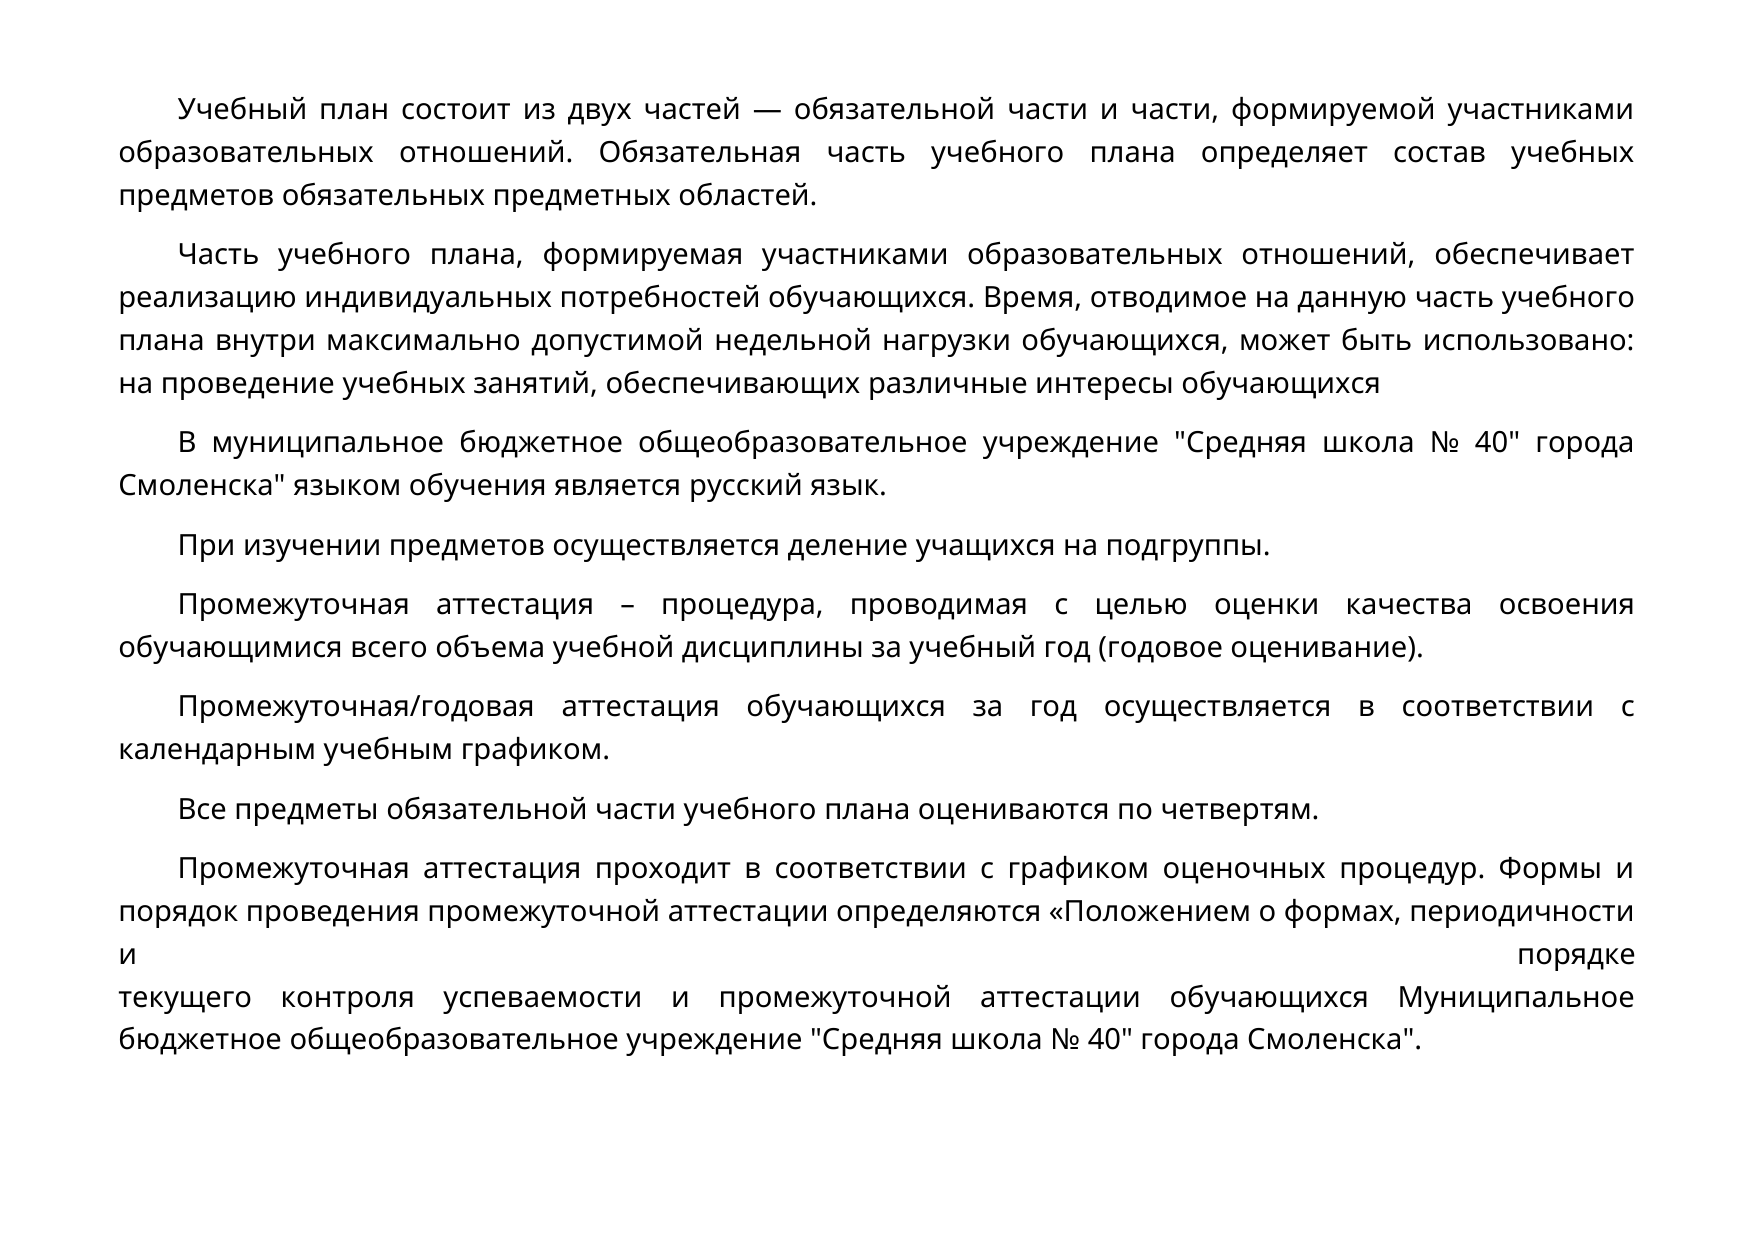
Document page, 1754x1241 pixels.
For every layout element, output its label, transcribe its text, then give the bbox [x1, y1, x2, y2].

text Промежуточная/годовая аттестация обучающихся за год осуществляется в соответствии с календарным учебным графиком. [118, 686, 1636, 768]
text При изучении предметов осуществляется деление учащихся на подгруппы. [118, 524, 1636, 563]
text Часть учебного плана, формируемая участниками образовательных отношений, обеспечивает реализацию индивидуальных потребностей обучающихся. Время, отводимое на данную часть учебного плана внутри максимально допустимой недельной нагрузки обучающихся, может быть использовано: на проведение учебных занятий, обеспечивающих различные интересы обучающихся [118, 234, 1636, 402]
text Промежуточная аттестация – процедура, проводимая с целью оценки качества освоения обучающимися всего объема учебной дисциплины за учебный год (годовое оценивание). [118, 583, 1636, 666]
text Промежуточная аттестация проходит в соответствии с графиком оценочных процедур. Формы и порядок проведения промежуточной аттестации определяются «Положением о формах, периодичности и порядке текущего контроля успеваемости и промежуточной аттестации обучающихся Муниципальное бюджетное общеобразовательное учреждение "Средняя школа № 40" города Смоленска". [118, 847, 1636, 1058]
text Все предметы обязательной части учебного плана оцениваются по четвертям. [118, 788, 1636, 828]
text В муниципальное бюджетное общеобразовательное учреждение "Средняя школа № 40" города Смоленска" языком обучения является русский язык. [118, 422, 1636, 504]
text Учебный план состоит из двух частей — обязательной части и части, формируемой участниками образовательных отношений. Обязательная часть учебного плана определяет состав учебных предметов обязательных предметных областей. [118, 88, 1636, 214]
